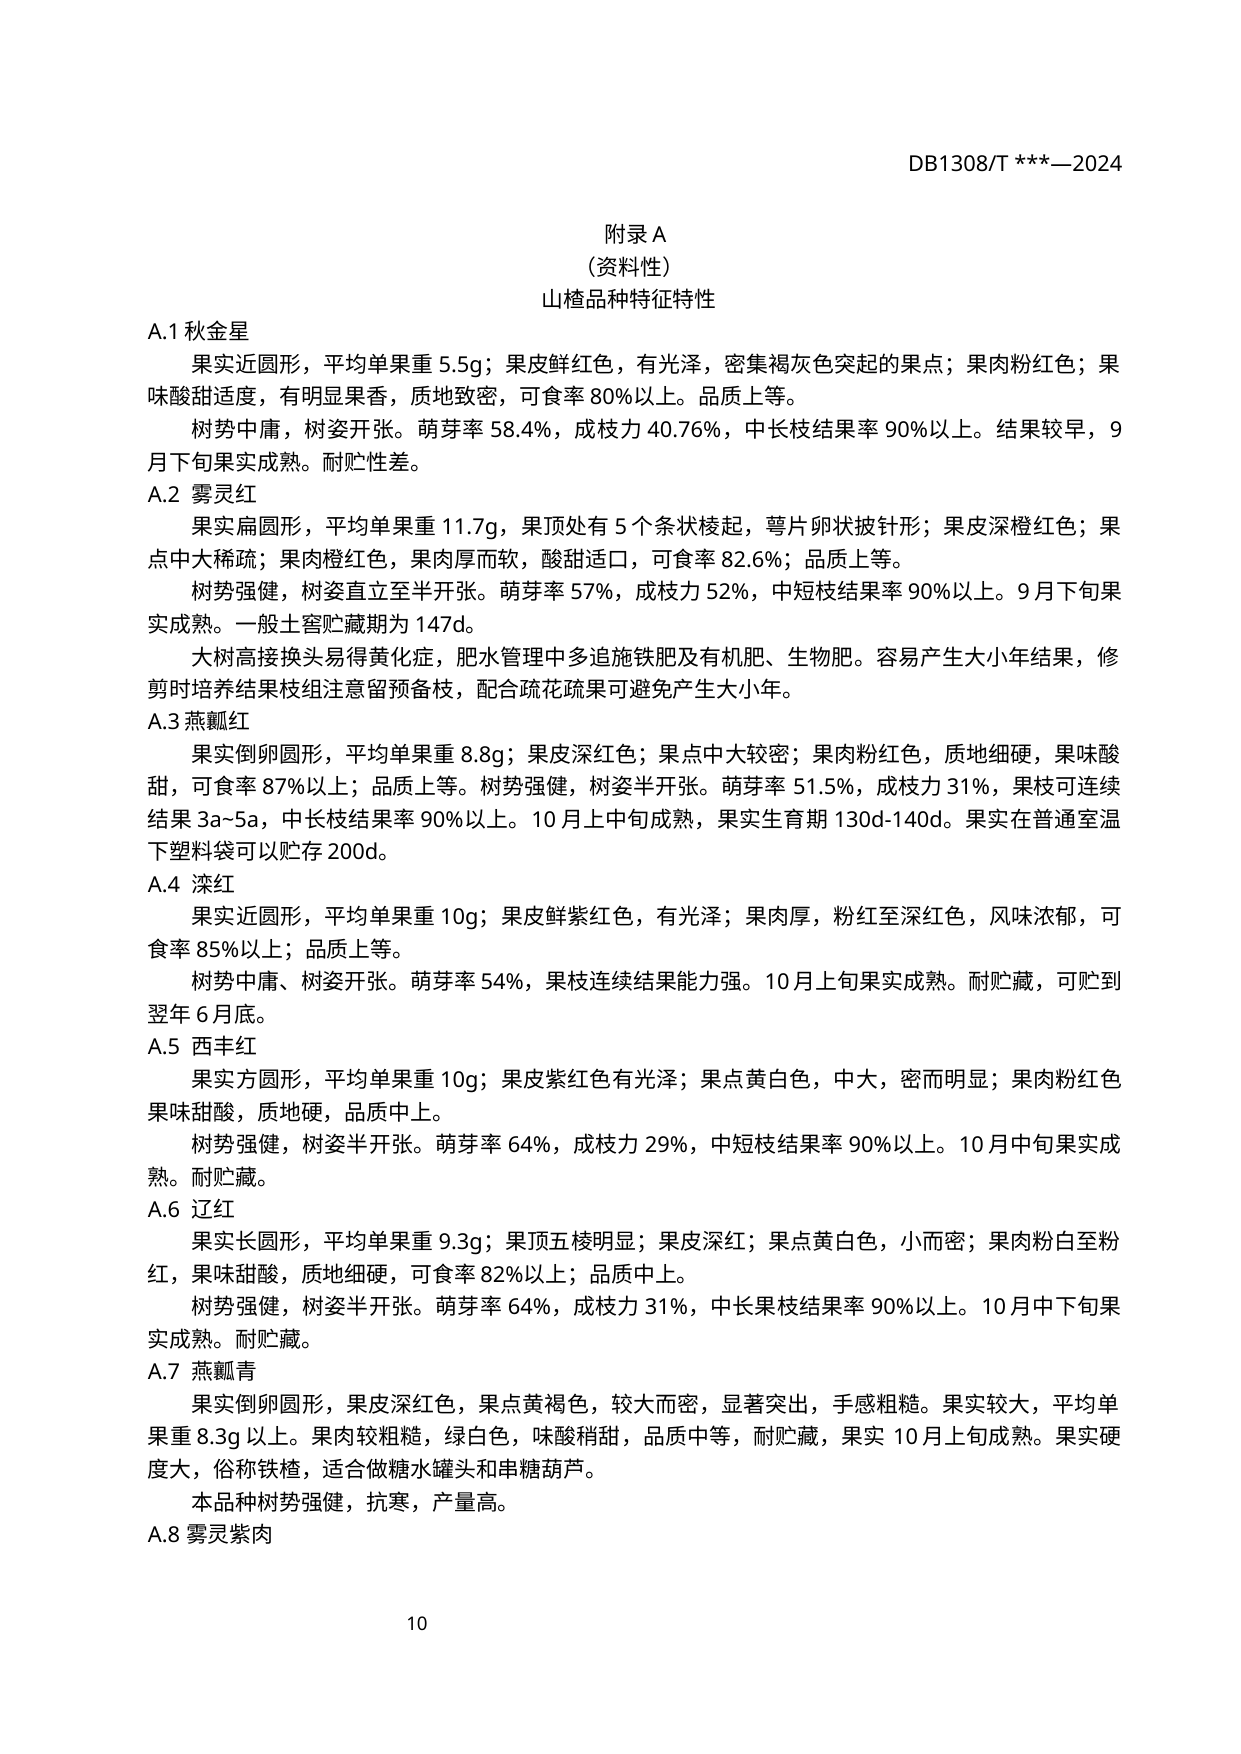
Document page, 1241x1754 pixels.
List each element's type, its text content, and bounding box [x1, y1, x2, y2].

text 树势强健，树姿半开张。萌芽率64%，成枝力29%，中短枝结果率90%以上。10月中旬果实成熟。耐贮藏。 [148, 1127, 1122, 1192]
text A.3燕瓤红 [148, 704, 1122, 737]
text 果实近圆形，平均单果重5.5g；果皮鲜红色，有光泽，密集褐灰色突起的果点；果肉粉红色；果味酸甜适度，有明显果香，质地致密，可食率80%以上。品质上等。 [148, 347, 1122, 412]
text A.7 燕瓤青 [148, 1354, 1122, 1387]
text A.4 滦红 [148, 867, 1122, 899]
text 附录A [148, 217, 1122, 249]
text 果实长圆形，平均单果重9.3g；果顶五棱明显；果皮深红；果点黄白色，小而密；果肉粉白至粉红，果味甜酸，质地细硬，可食率82%以上；品质中上。 [148, 1224, 1122, 1289]
text A.2 雾灵红 [148, 477, 1122, 509]
text 果实近圆形，平均单果重10g；果皮鲜紫红色，有光泽；果肉厚，粉红至深红色，风味浓郁，可食率85%以上；品质上等。 [148, 899, 1122, 964]
text 树势强健，树姿半开张。萌芽率64%，成枝力31%，中长果枝结果率90%以上。10月中下旬果实成熟。耐贮藏。 [148, 1289, 1122, 1354]
text 树势中庸，树姿开张。萌芽率58.4%，成枝力40.76%，中长枝结果率90%以上。结果较早，9月下旬果实成熟。耐贮性差。 [148, 412, 1122, 477]
text 果实方圆形，平均单果重10g；果皮紫红色有光泽；果点黄白色，中大，密而明显；果肉粉红色，果味甜酸，质地硬，品质中上。 [148, 1062, 1122, 1127]
text A.1秋金星 [148, 314, 1122, 347]
text 大树高接换头易得黄化症，肥水管理中多追施铁肥及有机肥、生物肥。容易产生大小年结果，修剪时培养结果枝组注意留预备枝，配合疏花疏果可避免产生大小年。 [148, 639, 1122, 704]
text A.8 雾灵紫肉 [148, 1517, 1122, 1549]
text 山楂品种特征特性 [148, 282, 1122, 314]
text A.5 西丰红 [148, 1029, 1122, 1062]
text 树势中庸、树姿开张。萌芽率54%，果枝连续结果能力强。10月上旬果实成熟。耐贮藏，可贮到翌年6月底。 [148, 964, 1122, 1029]
text 果实倒卵圆形，平均单果重8.8g；果皮深红色；果点中大较密；果肉粉红色，质地细硬，果味酸甜，可食率87%以上；品质上等。树势强健，树姿半开张。萌芽率51.5%，成枝力31%，果枝可连续结果3a~5a，中长枝结果率90%以上。10月上中旬成熟，果实生育期130d-140d。果实在普通室温下塑料袋可以贮存200d。 [148, 737, 1122, 867]
text 果实倒卵圆形，果皮深红色，果点黄褐色，较大而密，显著突出，手感粗糙。果实较大，平均单果重8.3g以上。果肉较粗糙，绿白色，味酸稍甜，品质中等，耐贮藏，果实10月上旬成熟。果实硬度大，俗称铁楂，适合做糖水罐头和串糖葫芦。 [148, 1387, 1122, 1484]
text 本品种树势强健，抗寒，产量高。 [148, 1484, 1122, 1517]
text （资料性） [148, 249, 1122, 282]
text A.6 辽红 [148, 1192, 1122, 1224]
text 树势强健，树姿直立至半开张。萌芽率57%，成枝力52%，中短枝结果率90%以上。9月下旬果实成熟。一般土窖贮藏期为147d。 [148, 574, 1122, 639]
text 果实扁圆形，平均单果重11.7g，果顶处有5个条状棱起，萼片卵状披针形；果皮深橙红色；果点中大稀疏；果肉橙红色，果肉厚而软，酸甜适口，可食率82.6%；品质上等。 [148, 509, 1122, 574]
